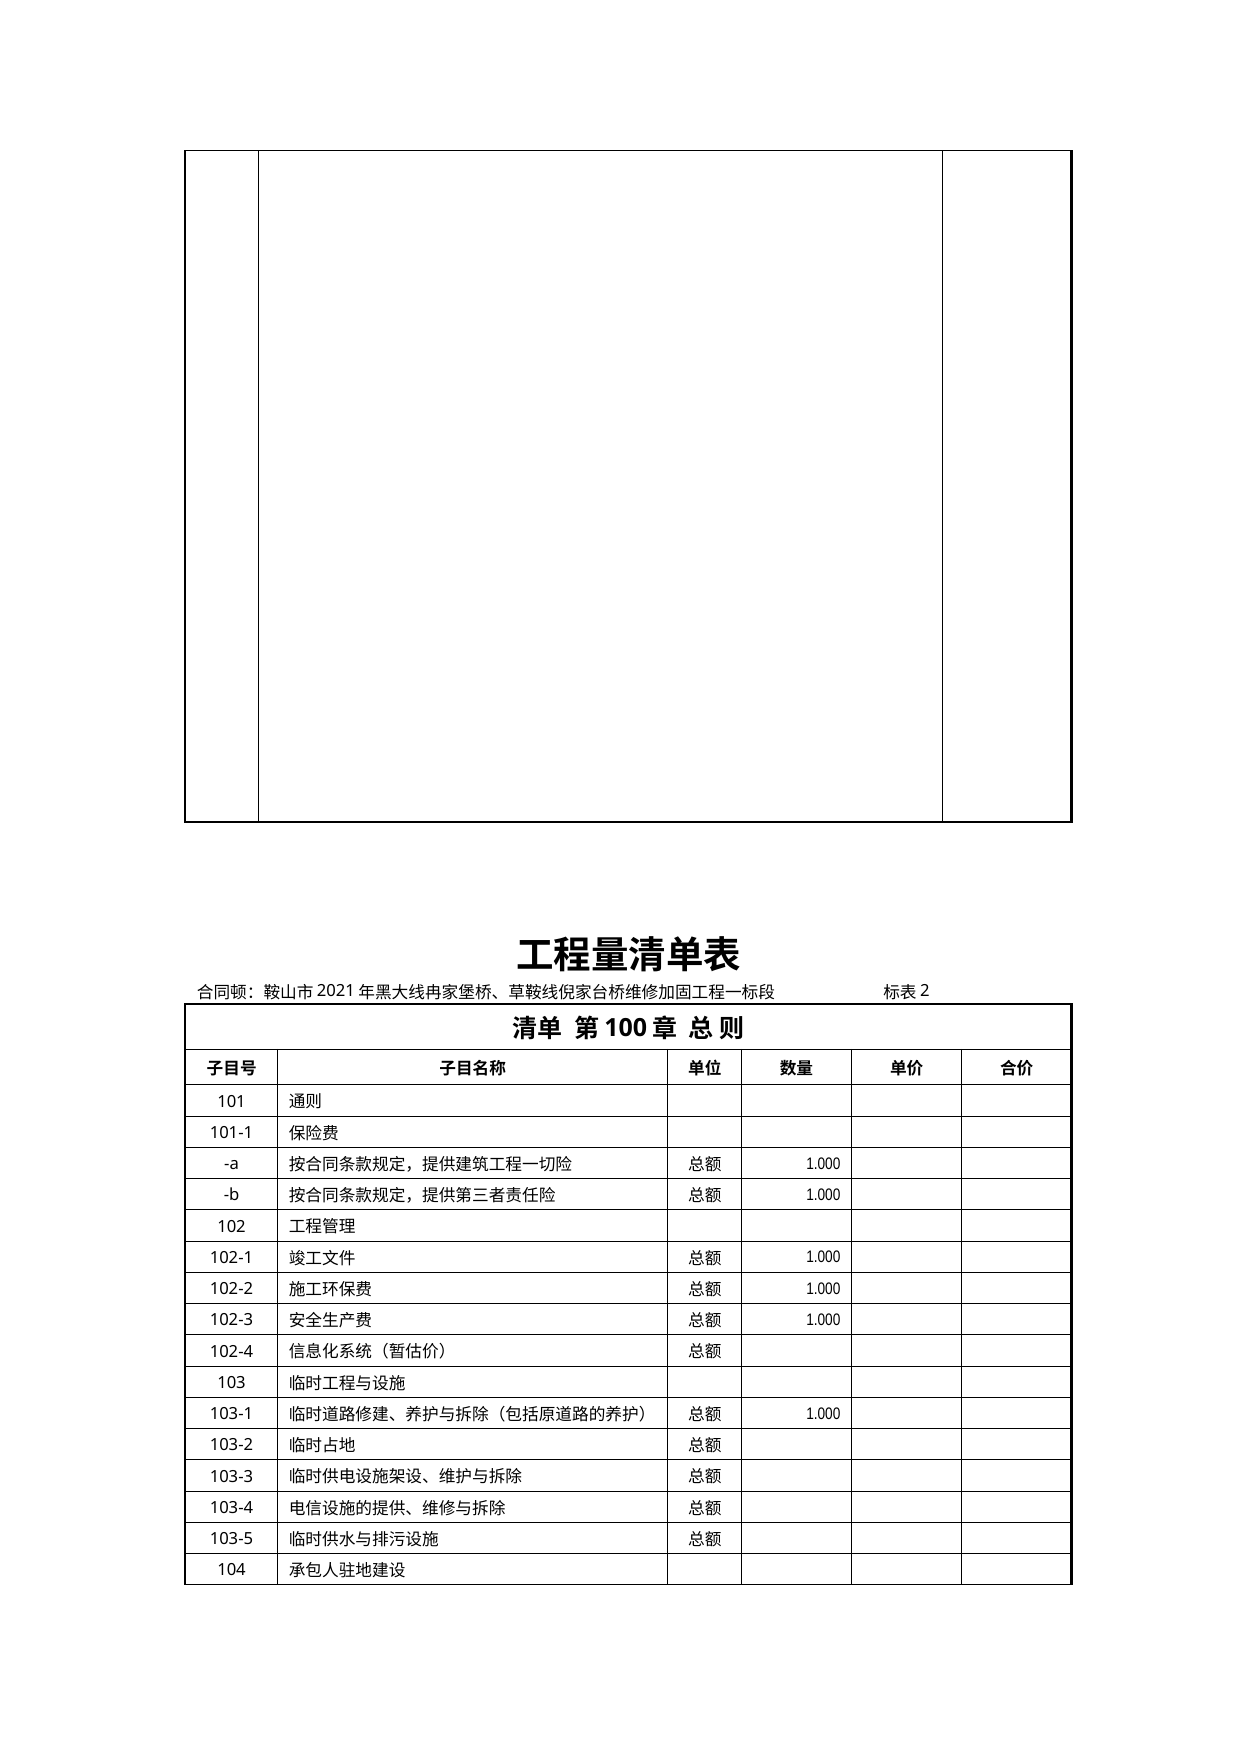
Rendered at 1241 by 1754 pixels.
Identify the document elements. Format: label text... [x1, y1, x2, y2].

table_cell 按合同条款规定，提供建筑工程一切险 [278, 1148, 667, 1178]
table_cell [742, 1523, 851, 1553]
table_cell [742, 1335, 851, 1366]
table_cell [742, 1429, 851, 1459]
table_cell 施工环保费 [278, 1273, 667, 1303]
table_cell [852, 1492, 961, 1522]
table_cell [852, 1367, 961, 1397]
table_cell [962, 1335, 1070, 1366]
table_cell 1.000 [742, 1179, 851, 1209]
table_cell 临时供水与排污设施 [278, 1523, 667, 1553]
table_cell [962, 1429, 1070, 1459]
table_cell 总额 [668, 1460, 741, 1491]
table_cell 临时供电设施架设、维护与拆除 [278, 1460, 667, 1491]
table_cell [962, 1398, 1070, 1428]
table_cell 总额 [668, 1335, 741, 1366]
table_cell [962, 1117, 1070, 1147]
table_cell 总额 [668, 1148, 741, 1178]
table_cell [668, 1117, 741, 1147]
table_cell 101 [186, 1085, 277, 1116]
table_cell 保险费 [278, 1117, 667, 1147]
table_cell [852, 1398, 961, 1428]
table_cell 合价 [962, 1050, 1070, 1084]
table_cell [962, 1242, 1070, 1272]
table_cell [259, 151, 942, 821]
table_cell [962, 1273, 1070, 1303]
table_cell 103 [186, 1367, 277, 1397]
table_cell [852, 1460, 961, 1491]
table_cell 总额 [668, 1523, 741, 1553]
table_cell [742, 1367, 851, 1397]
table_cell -b [186, 1179, 277, 1209]
table_cell 1.000 [742, 1398, 851, 1428]
table_cell 工程管理 [278, 1210, 667, 1241]
table_cell [852, 1179, 961, 1209]
table_cell 竣工文件 [278, 1242, 667, 1272]
table_cell 工程量清单表 合同顿：鞍山市2021年黑大线冉家堡桥、草鞍线倪家台桥维修加固工程一标段 标表2 [185, 823, 1071, 1003]
table_cell 总额 [668, 1179, 741, 1209]
table_cell 103-4 [186, 1492, 277, 1522]
table_cell [742, 1210, 851, 1241]
table_cell [962, 1460, 1070, 1491]
table_cell [852, 1085, 961, 1116]
table_cell 信息化系统（暂估价） [278, 1335, 667, 1366]
table_cell 电信设施的提供、维修与拆除 [278, 1492, 667, 1522]
table_cell 102-2 [186, 1273, 277, 1303]
table_cell 103-5 [186, 1523, 277, 1553]
table_cell [742, 1460, 851, 1491]
table_cell 承包人驻地建设 [278, 1554, 667, 1584]
table_cell 单位 [668, 1050, 741, 1084]
table_cell 102 [186, 1210, 277, 1241]
table_cell [962, 1179, 1070, 1209]
table_cell [962, 1523, 1070, 1553]
table_cell 103-3 [186, 1460, 277, 1491]
table_cell [962, 1492, 1070, 1522]
table_cell [668, 1554, 741, 1584]
table_cell 单价 [852, 1050, 961, 1084]
table_cell 1.000 [742, 1273, 851, 1303]
table_cell [852, 1554, 961, 1584]
table_cell 通则 [278, 1085, 667, 1116]
table_cell [742, 1085, 851, 1116]
table_cell 总额 [668, 1273, 741, 1303]
table_cell [742, 1492, 851, 1522]
table_cell [742, 1554, 851, 1584]
table_cell 1.000 [742, 1148, 851, 1178]
table_cell [186, 151, 258, 821]
table_cell [852, 1242, 961, 1272]
table_cell 子目号 [186, 1050, 277, 1084]
table_cell 总额 [668, 1398, 741, 1428]
table_cell 子目名称 [278, 1050, 667, 1084]
table_cell [852, 1523, 961, 1553]
table_cell 总额 [668, 1242, 741, 1272]
table_cell 临时占地 [278, 1429, 667, 1459]
table_cell [962, 1210, 1070, 1241]
table_cell [852, 1335, 961, 1366]
table_cell [852, 1148, 961, 1178]
table_cell -a [186, 1148, 277, 1178]
table_cell 总额 [668, 1304, 741, 1334]
table_cell 102-3 [186, 1304, 277, 1334]
table_cell [852, 1117, 961, 1147]
table_cell [962, 1085, 1070, 1116]
table_cell 1.000 [742, 1304, 851, 1334]
table_cell [943, 151, 1070, 821]
table_cell 103-1 [186, 1398, 277, 1428]
table_cell 安全生产费 [278, 1304, 667, 1334]
table_cell [668, 1085, 741, 1116]
table_cell 按合同条款规定，提供第三者责任险 [278, 1179, 667, 1209]
table_cell 清单 第100章 总 则 [186, 1005, 1070, 1049]
table_cell [668, 1367, 741, 1397]
table_cell [852, 1273, 961, 1303]
table_cell [962, 1554, 1070, 1584]
table_cell [962, 1148, 1070, 1178]
table_cell [852, 1210, 961, 1241]
table_cell [668, 1210, 741, 1241]
table_cell 104 [186, 1554, 277, 1584]
table_cell [962, 1367, 1070, 1397]
table_cell 总额 [668, 1429, 741, 1459]
table_cell 总额 [668, 1492, 741, 1522]
table_cell 数量 [742, 1050, 851, 1084]
table_cell [852, 1304, 961, 1334]
table_cell [962, 1304, 1070, 1334]
table_cell 临时道路修建、养护与拆除（包括原道路的养护） [278, 1398, 667, 1428]
table_cell 1.000 [742, 1242, 851, 1272]
table_cell 临时工程与设施 [278, 1367, 667, 1397]
table_cell [852, 1429, 961, 1459]
table_cell 101-1 [186, 1117, 277, 1147]
table_cell 102-1 [186, 1242, 277, 1272]
table_cell 103-2 [186, 1429, 277, 1459]
table_cell [742, 1117, 851, 1147]
table_cell 102-4 [186, 1335, 277, 1366]
